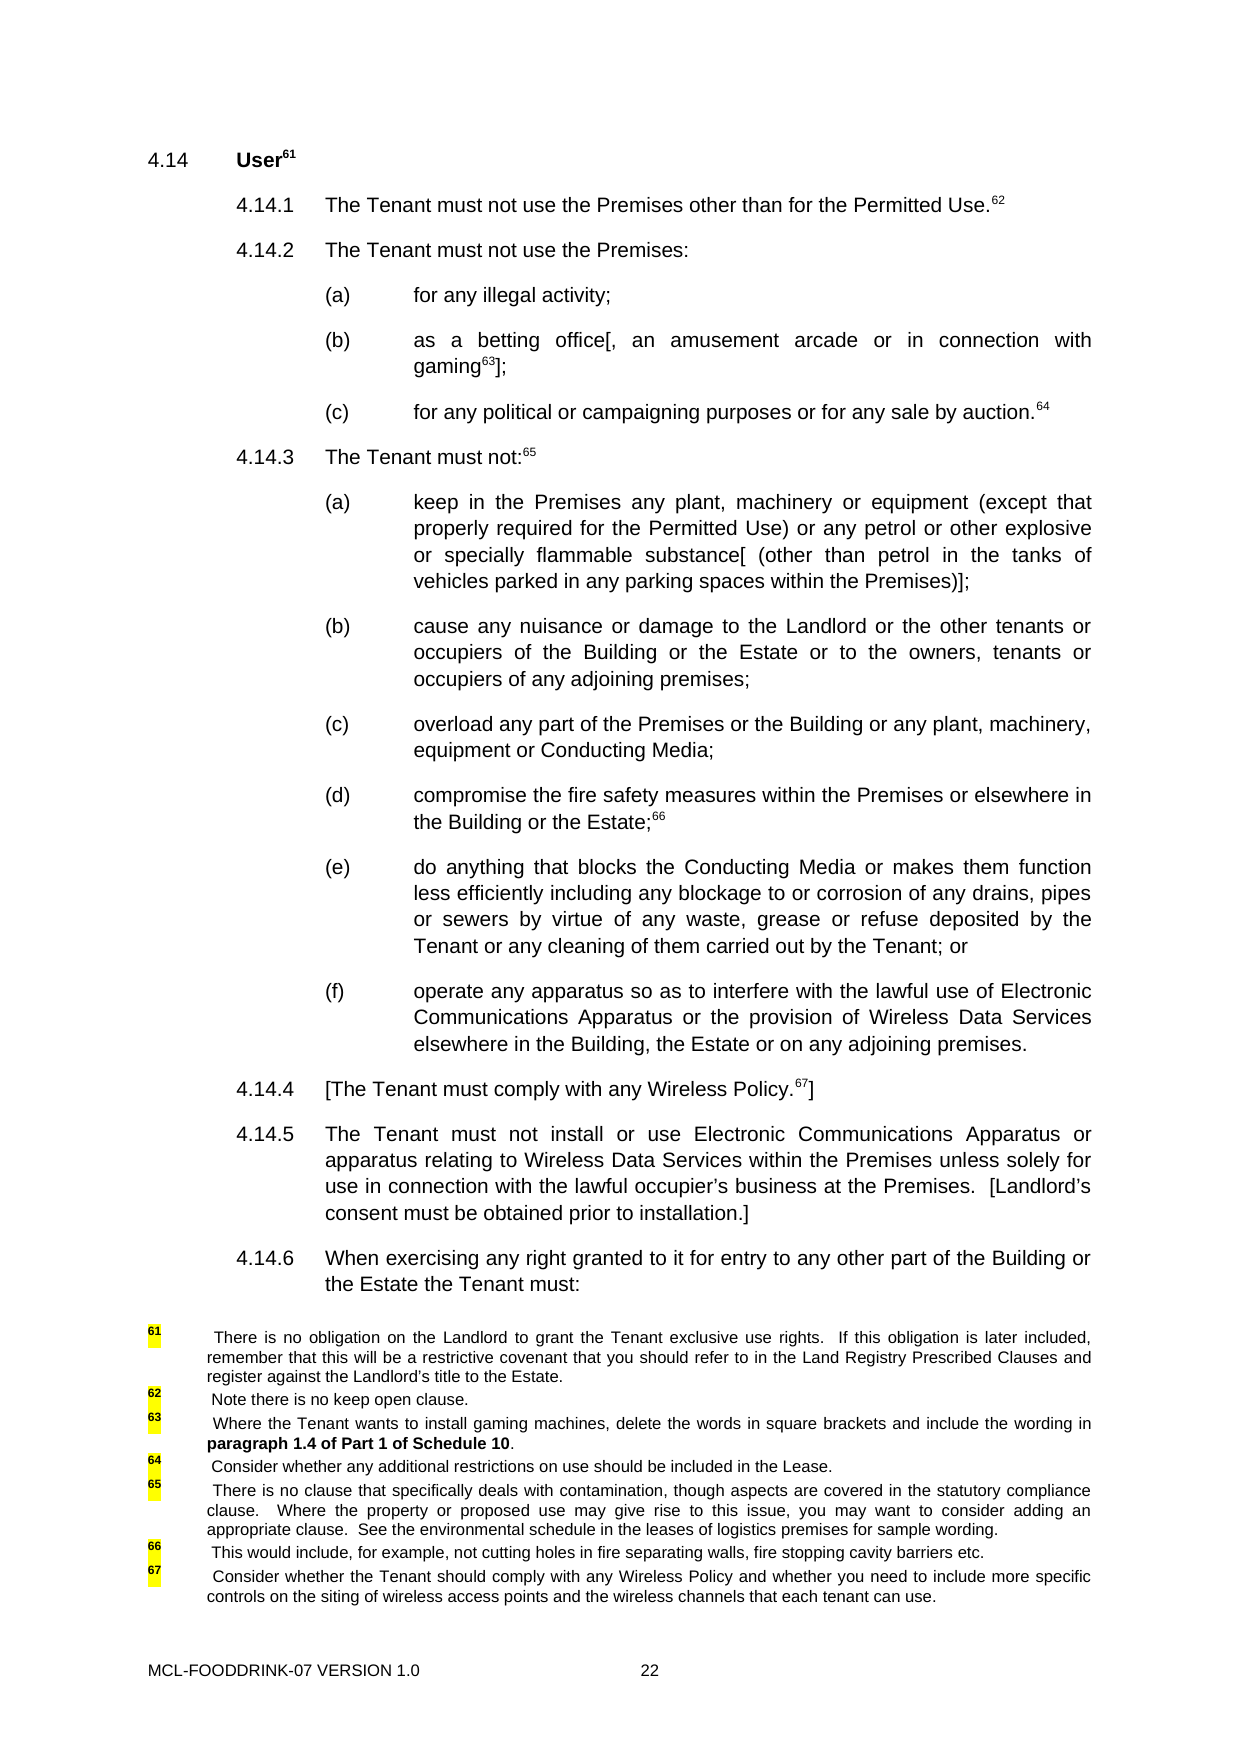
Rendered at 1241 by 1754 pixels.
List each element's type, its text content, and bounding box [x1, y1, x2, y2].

subtitle The Tenant must not: [236, 444, 1093, 468]
subtitle When exercising any right granted to it for entry to any other part of the Building or the Estate the Tenant must: [236, 1246, 1093, 1296]
subtitle operate any apparatus so as to interfere with the lawful use of Electronic Communications Apparatus or the provision of Wireless Data Services elsewhere in the Building, the Estate or on any adjoining premises. [325, 979, 1093, 1055]
subtitle cause any nuisance or damage to the Landlord or the other tenants or occupiers of the Building or the Estate or to the owners, tenants or occupiers of any adjoining premises; [325, 614, 1093, 691]
subtitle The Tenant must not install or use Electronic Communications Apparatus or apparatus relating to Wireless Data Services within the Premises unless solely for use in connection with the lawful occupier’s business at the Premises. [Landlord’s consent must be obtained prior to installation.] [236, 1122, 1093, 1225]
subtitle keep in the Premises any plant, machinery or equipment (except that properly required for the Permitted Use) or any petrol or other explosive or specially flammable substance[ (other than petrol in the tanks of vehicles parked in any parking spaces within the Premises)]; [325, 490, 1093, 593]
subtitle The Tenant must not use the Premises other than for the Permitted Use. [236, 193, 1093, 217]
subtitle User [148, 148, 1093, 172]
subtitle for any political or campaigning purposes or for any sale by auction. [325, 399, 1093, 423]
subtitle for any illegal activity; [325, 283, 1093, 307]
subtitle compromise the fire safety measures within the Premises or elsewhere in the Building or the Estate; [325, 783, 1093, 833]
subtitle [The Tenant must comply with any Wireless Policy.] [236, 1077, 1093, 1101]
subtitle do anything that blocks the Conducting Media or makes them function less efficiently including any blockage to or corrosion of any drains, pipes or sewers by virtue of any waste, grease or refuse deposited by the Tenant or any cleaning of them carried out by the Tenant; or [325, 854, 1093, 958]
subtitle as a betting office[, an amusement arcade or in connection with gaming]; [325, 328, 1093, 378]
subtitle overload any part of the Premises or the Building or any plant, machinery, equipment or Conducting Media; [325, 712, 1093, 762]
subtitle The Tenant must not use the Premises: [236, 238, 1093, 262]
